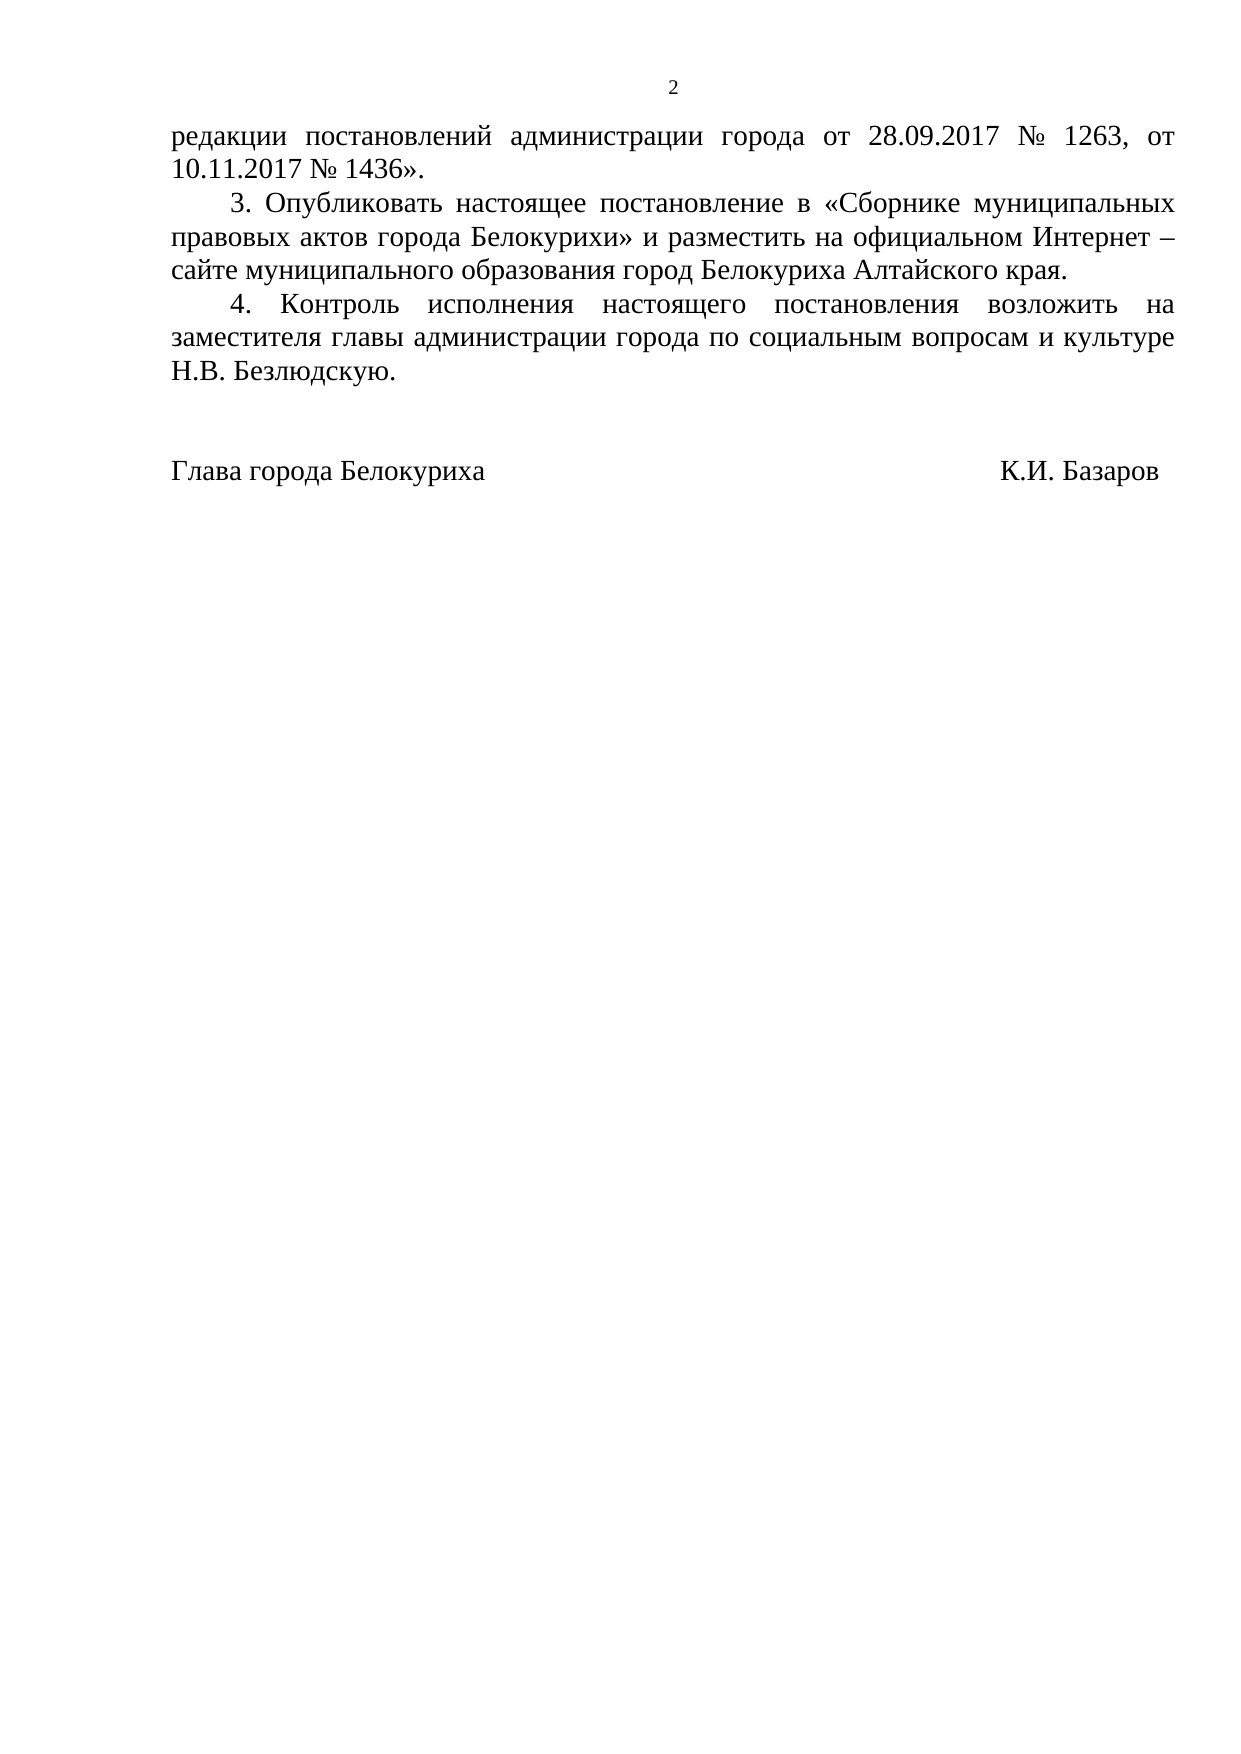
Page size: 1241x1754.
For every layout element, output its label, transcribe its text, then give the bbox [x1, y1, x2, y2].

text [171, 118, 1176, 185]
text 3. Опубликовать настоящее постановление в «Сборнике муниципальных правовых актов города Белокурихи» и разместить на официальном Интернет – сайте муниципального образования город Белокуриха Алтайского края. [171, 185, 1176, 286]
text Глава города Белокуриха К.И. Базаров [171, 453, 1176, 487]
text 4. Контроль исполнения настоящего постановления возложить на заместителя главы администрации города по социальным вопросам и культуре Н.В. Безлюдскую. [171, 286, 1176, 386]
